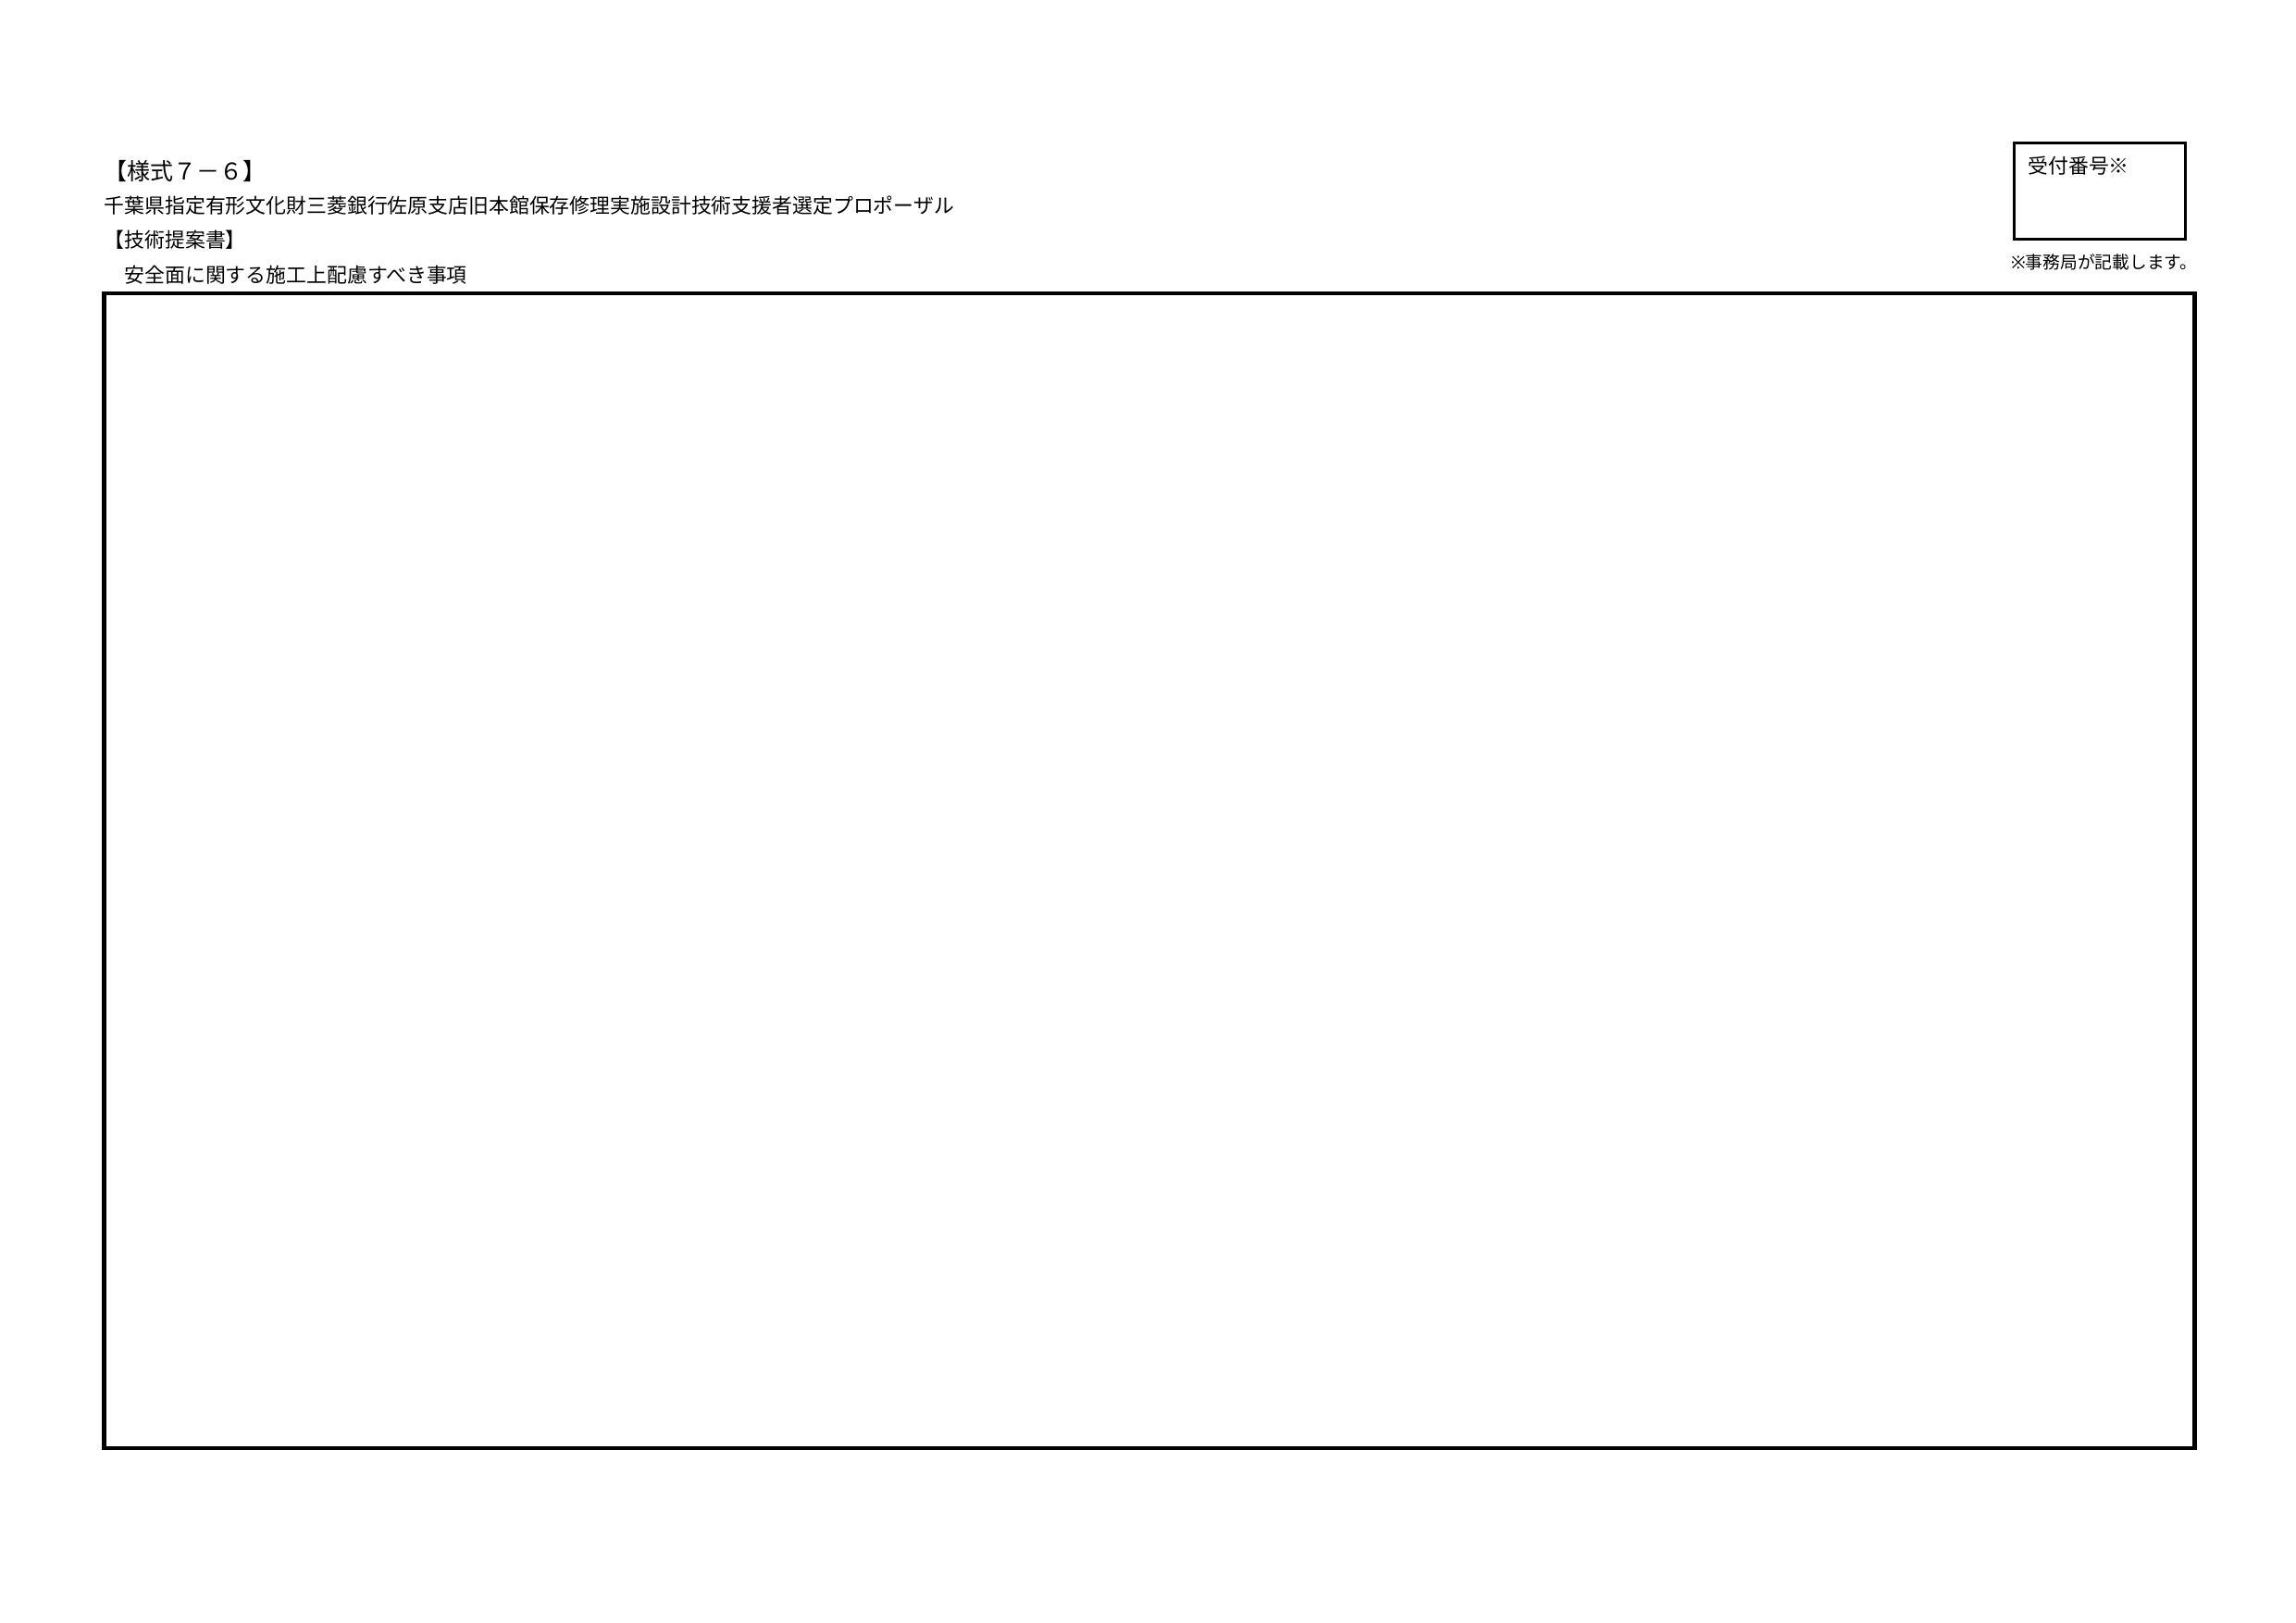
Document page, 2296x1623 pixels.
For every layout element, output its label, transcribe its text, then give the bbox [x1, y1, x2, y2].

text 【技術提案書】 [104, 221, 2191, 256]
text 【様式７－６】 [104, 152, 2191, 187]
text 千葉県指定有形文化財三菱銀行佐原支店旧本館保存修理実施設計技術支援者選定プロポーザル [104, 187, 2191, 221]
text 安全面に関する施工上配慮すべき事項 [104, 256, 2191, 291]
table_header [106, 295, 2192, 1446]
